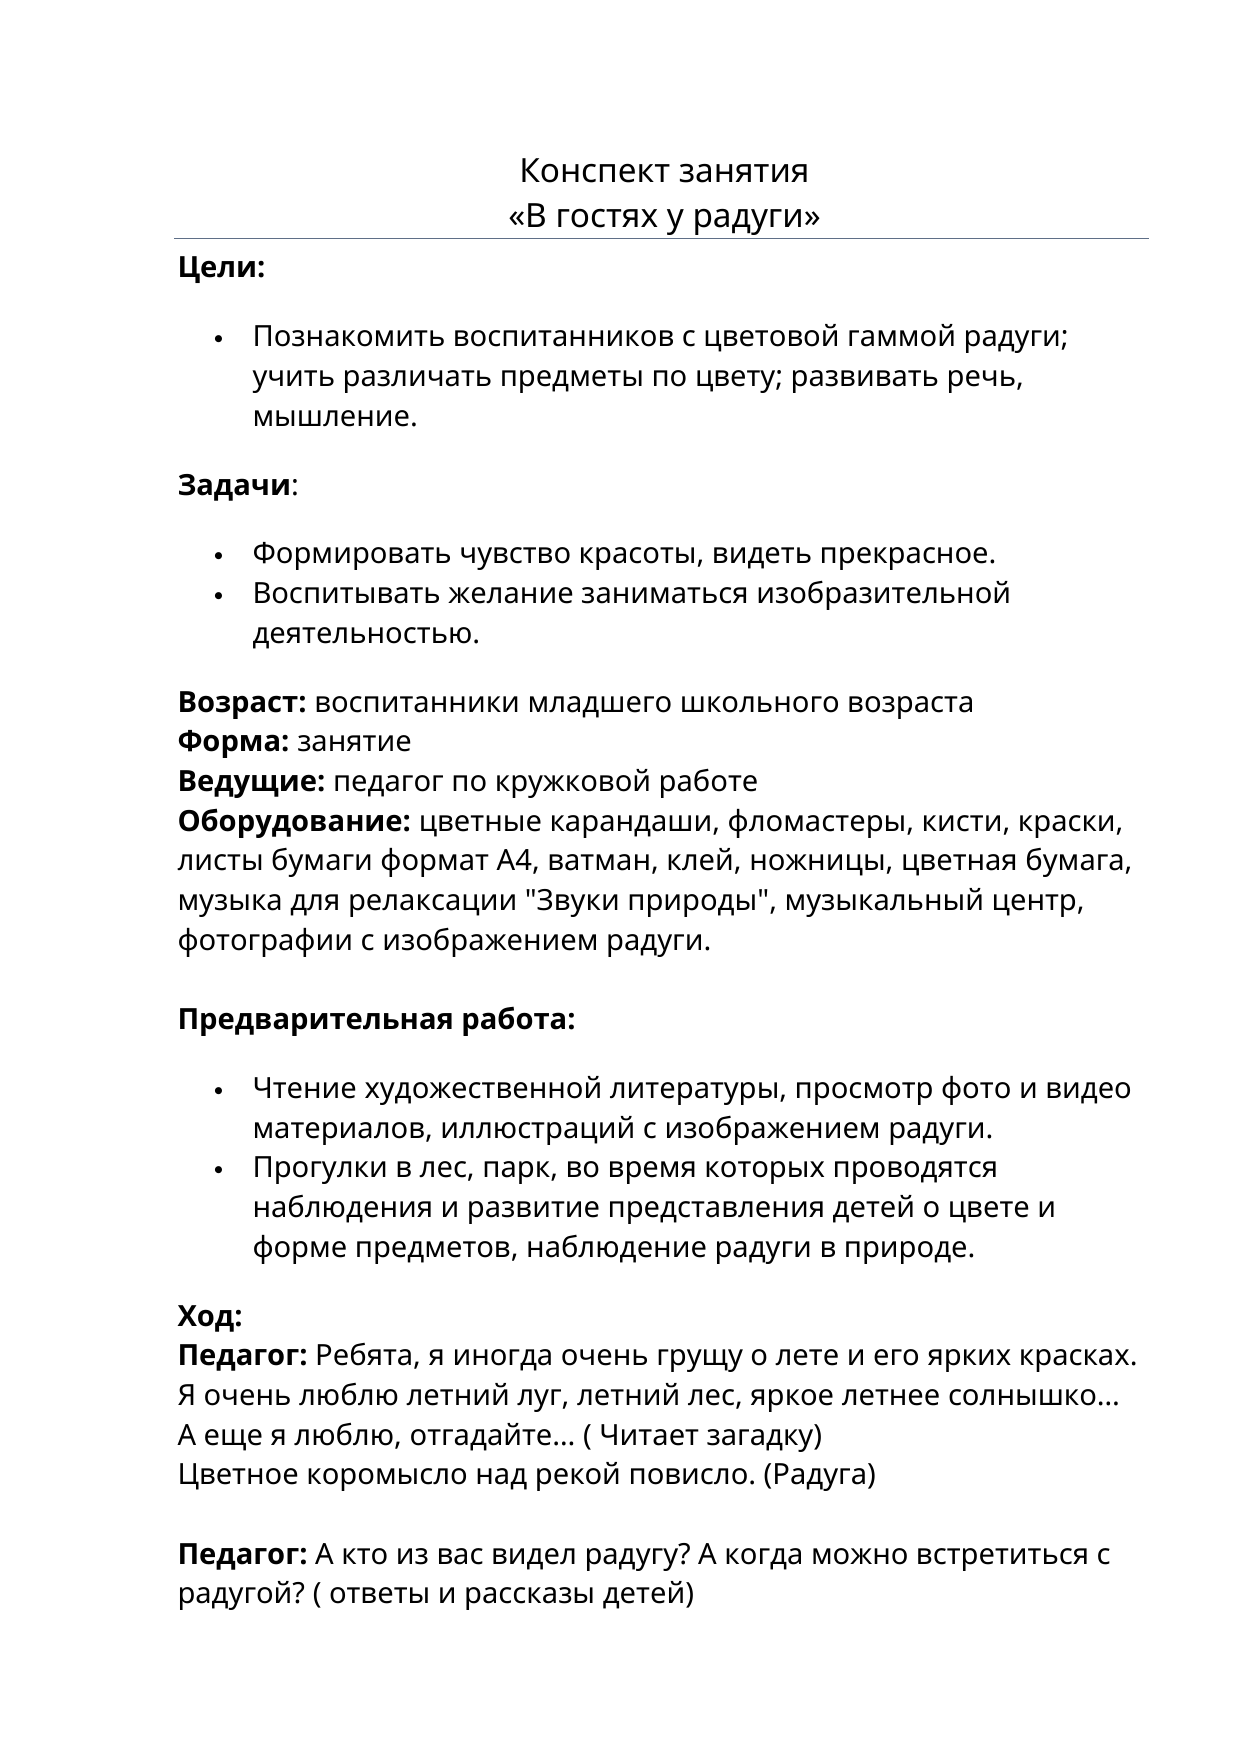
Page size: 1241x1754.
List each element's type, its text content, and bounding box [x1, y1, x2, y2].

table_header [174, 239, 1148, 1620]
text Конспект занятия [177, 147, 1152, 192]
text «В гостях у радуги» [177, 192, 1152, 237]
